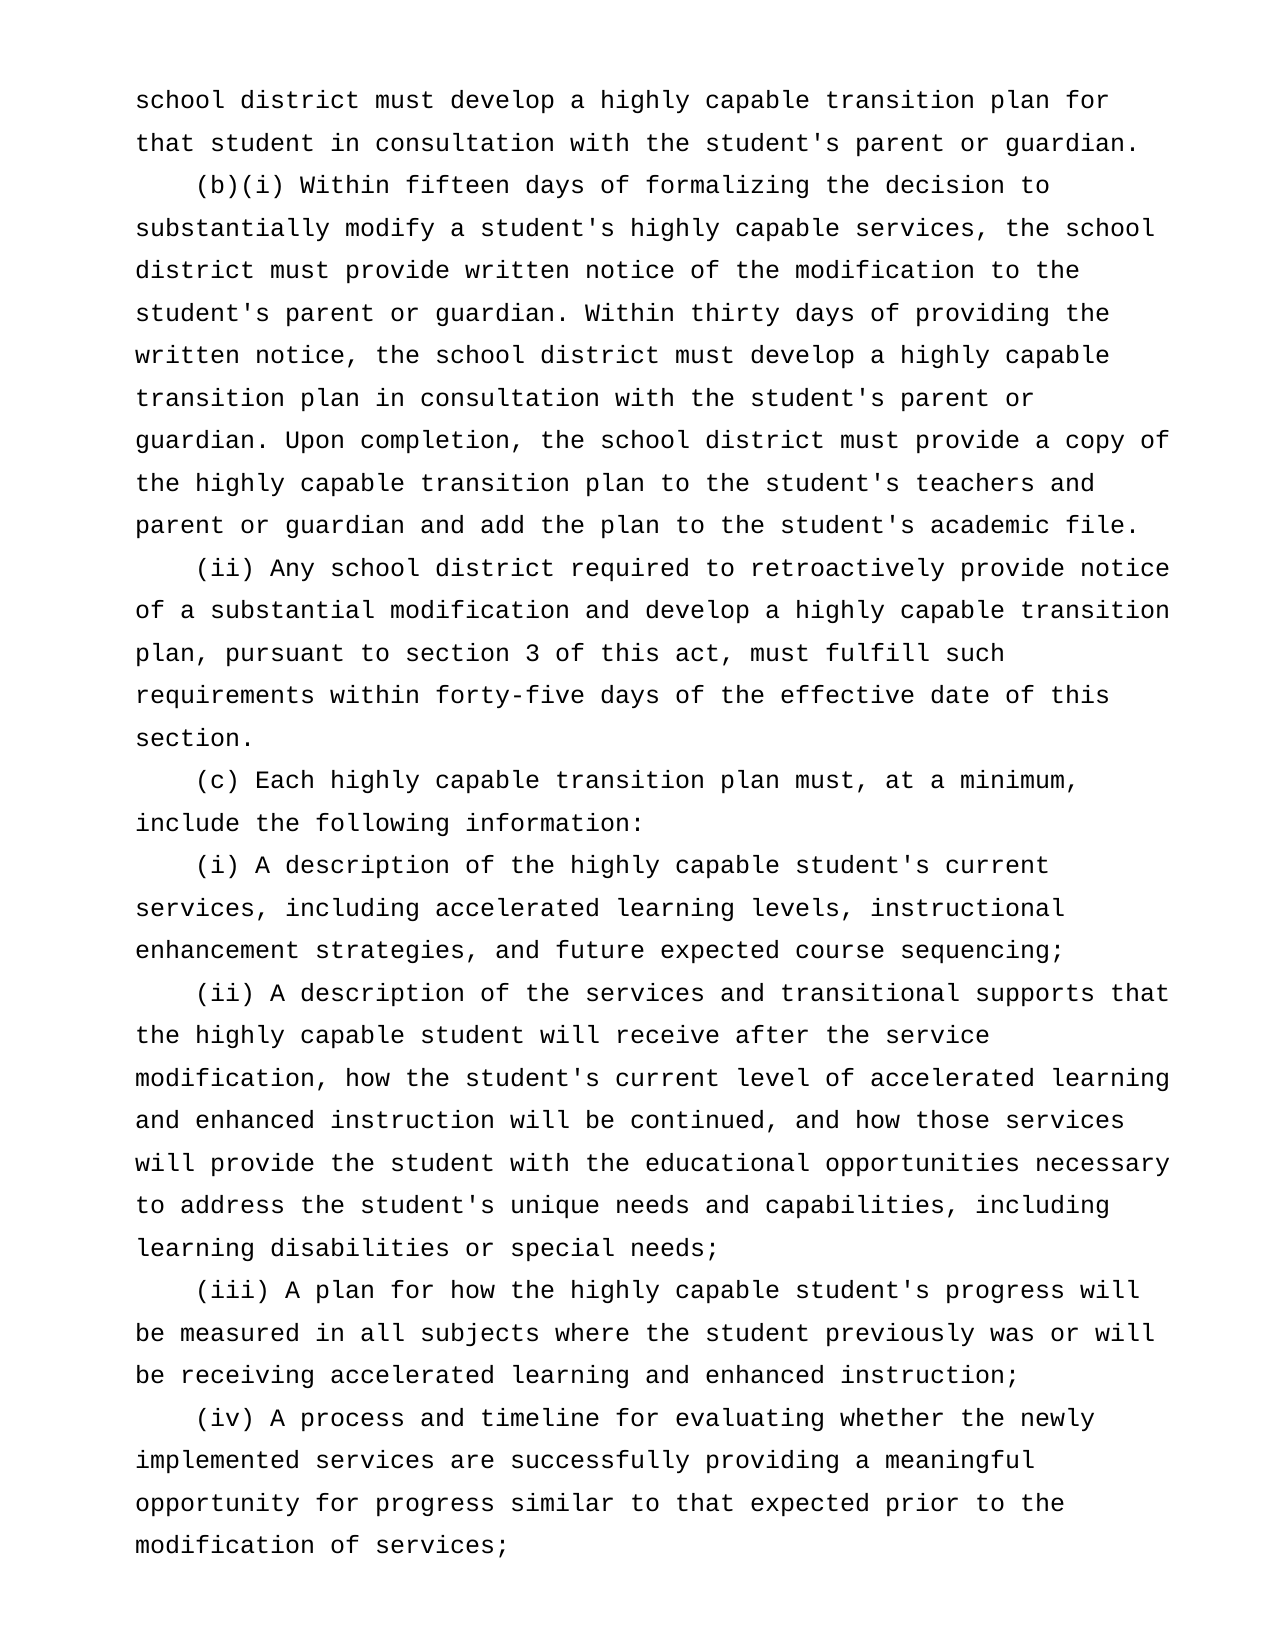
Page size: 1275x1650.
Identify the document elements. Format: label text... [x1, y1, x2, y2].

text (iv) A process and timeline for evaluating whether the newly implemented services are successfully providing a meaningful opportunity for progress similar to that expected prior to the modification of services; [135, 1392, 1170, 1562]
text (b)(i) Within fifteen days of formalizing the decision to substantially modify a student's highly capable services, the school district must provide written notice of the modification to the student's parent or guardian. Within thirty days of providing the written notice, the school district must develop a highly capable transition plan in consultation with the student's parent or guardian. Upon completion, the school district must provide a copy of the highly capable transition plan to the student's teachers and parent or guardian and add the plan to the student's academic file. [135, 160, 1170, 542]
text (ii) Any school district required to retroactively provide notice of a substantial modification and develop a highly capable transition plan, pursuant to section 3 of this act, must fulfill such requirements within forty-five days of the effective date of this section. [135, 542, 1170, 755]
text (ii) A description of the services and transitional supports that the highly capable student will receive after the service modification, how the student's current level of accelerated learning and enhanced instruction will be continued, and how those services will provide the student with the educational opportunities necessary to address the student's unique needs and capabilities, including learning disabilities or special needs; [135, 967, 1170, 1265]
text (i) A description of the highly capable student's current services, including accelerated learning levels, instructional enhancement strategies, and future expected course sequencing; [135, 840, 1170, 967]
text (c) Each highly capable transition plan must, at a minimum, include the following information: [135, 755, 1170, 840]
text (iii) A plan for how the highly capable student's progress will be measured in all subjects where the student previously was or will be receiving accelerated learning and enhanced instruction; [135, 1265, 1170, 1392]
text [135, 75, 1170, 160]
